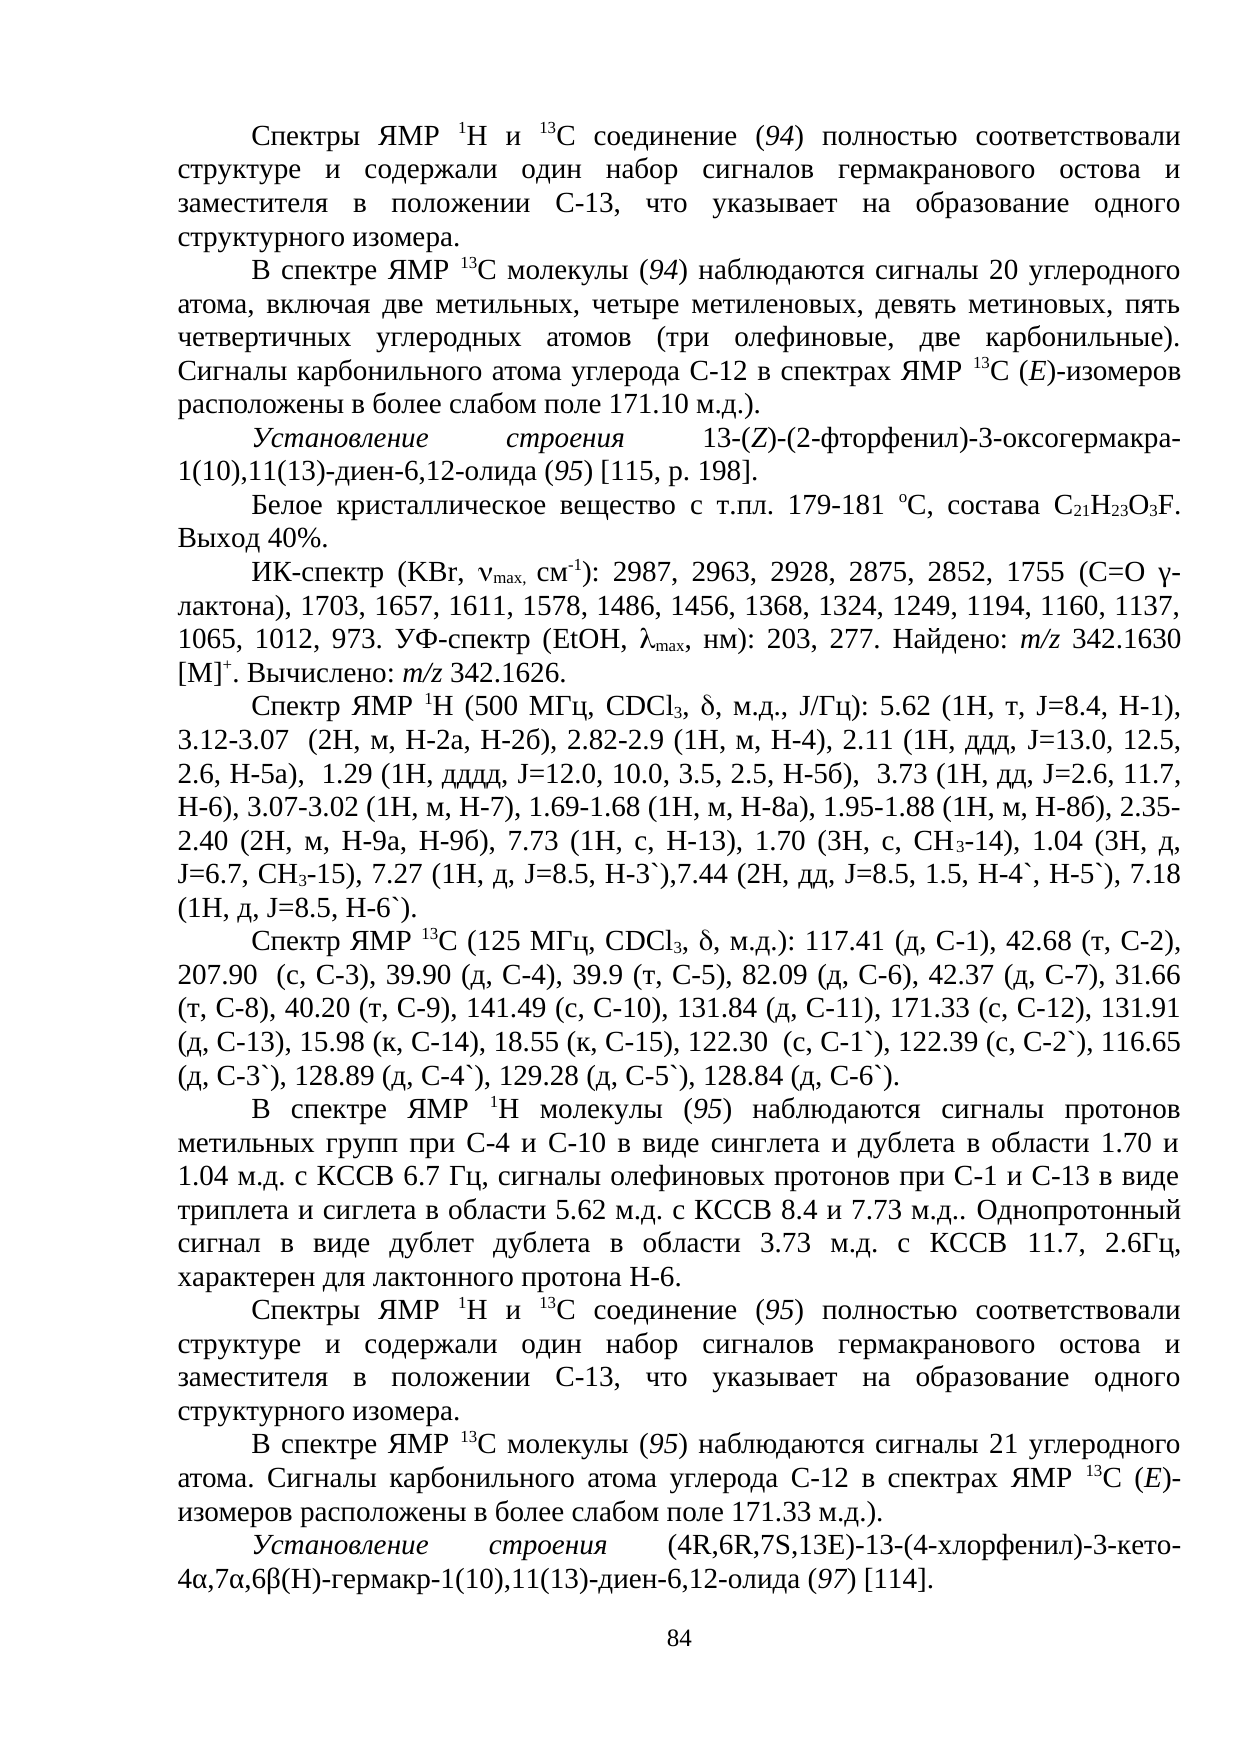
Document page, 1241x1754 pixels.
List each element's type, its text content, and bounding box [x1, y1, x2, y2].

text Установление строения 13-(Z)-(2-фторфенил)-3-оксогермакра-1(10),11(13)-диен-6,12-олида (95) [115, р. 198]. [177, 420, 1181, 487]
text Спектр ЯМР 13С (125 МГц, СDCl3, , м.д.): 117.41 (д, С-1), 42.68 (т, С-2), 207.90 (с, С-3), 39.90 (д, С-4), 39.9 (т, С-5), 82.09 (д, С-6), 42.37 (д, С-7), 31.66 (т, С-8), 40.20 (т, С-9), 141.49 (с, С-10), 131.84 (д, С-11), 171.33 (с, С-12), 131.91 (д, С-13), 15.98 (к, С-14), 18.55 (к, С-15), 122.30 (с, С-1`), 122.39 (с, С-2`), 116.65 (д, С-3`), 128.89 (д, С-4`), 129.28 (д, С-5`), 128.84 (д, C-6`). [177, 923, 1181, 1091]
text Спектры ЯМР 1Н и 13С соединение (94) полностью соответствовали структуре и содержали один набор сигналов гермакранового остова и заместителя в положении С-13, что указывает на образование одного структурного изомера. [177, 118, 1181, 252]
text В спектре ЯМР 1Н молекулы (95) наблюдаются сигналы протонов метильных групп при С-4 и С-10 в виде синглета и дублета в области 1.70 и 1.04 м.д. с КССВ 6.7 Гц, сигналы олефиновых протонов при С-1 и С-13 в виде триплета и сиглета в области 5.62 м.д. с КССВ 8.4 и 7.73 м.д.. Однопротонный сигнал в виде дублет дублета в области 3.73 м.д. с КССВ 11.7, 2.6Гц, характерен для лактонного протона Н-6. [177, 1091, 1181, 1292]
text ИК-спектр (KBr, max, см-1): 2987, 2963, 2928, 2875, 2852, 1755 (С=О γ-лактона), 1703, 1657, 1611, 1578, 1486, 1456, 1368, 1324, 1249, 1194, 1160, 1137, 1065, 1012, 973. УФ-спектр (EtOH, max, нм): 203, 277. Найдено: m/z 342.1630 [M]+. Вычислено: m/z 342.1626. [177, 554, 1181, 688]
text Спектры ЯМР 1Н и 13С соединение (95) полностью соответствовали структуре и содержали один набор сигналов гермакранового остова и заместителя в положении С-13, что указывает на образование одного структурного изомера. [177, 1292, 1181, 1427]
text В спектре ЯМР 13С молекулы (95) наблюдаются сигналы 21 углеродного атома. Сигналы карбонильного атома углерода С-12 в спектрах ЯМР 13С (E)-изомеров расположены в более слабом поле 171.33 м.д.). [177, 1427, 1181, 1527]
text Белое кристаллическое вещество с т.пл. 179-181 оC, состава С21H23O3F. Выход 40%. [177, 487, 1181, 554]
text Установление строения (4R,6R,7S,13E)-13-(4-хлорфенил)-3-кето-4α,7α,6β(Н)-гермакр-1(10),11(13)-диен-6,12-олида (97) [114]. [177, 1527, 1181, 1594]
text Спектр ЯМР 1Н (500 МГц, CDCl3, , м.д., J/Гц): 5.62 (1H, т, J=8.4, Н-1), 3.12-3.07 (2Н, м, Н-2а, Н-2б), 2.82-2.9 (1Н, м, Н-4), 2.11 (1Н, ддд, J=13.0, 12.5, 2.6, Н-5а), 1.29 (1Н, дддд, J=12.0, 10.0, 3.5, 2.5, Н-5б), 3.73 (1Н, дд, J=2.6, 11.7, Н-6), 3.07-3.02 (1Н, м, Н-7), 1.69-1.68 (1Н, м, Н-8а), 1.95-1.88 (1Н, м, Н-8б), 2.35-2.40 (2Н, м, Н-9а, Н-9б), 7.73 (1Н, с, Н-13), 1.70 (3Н, с, СН3-14), 1.04 (3Н, д, J=6.7, СН3-15), 7.27 (1Н, д, J=8.5, Н-3`),7.44 (2Н, дд, J=8.5, 1.5, Н-4`, Н-5`), 7.18 (1Н, д, J=8.5, Н-6`). [177, 688, 1181, 923]
text В спектре ЯМР 13С молекулы (94) наблюдаются сигналы 20 углеродного атома, включая две метильных, четыре метиленовых, девять метиновых, пять четвертичных углеродных атомов (три олефиновые, две карбонильные). Сигналы карбонильного атома углерода С-12 в спектрах ЯМР 13С (E)-изомеров расположены в более слабом поле 171.10 м.д.). [177, 252, 1181, 420]
